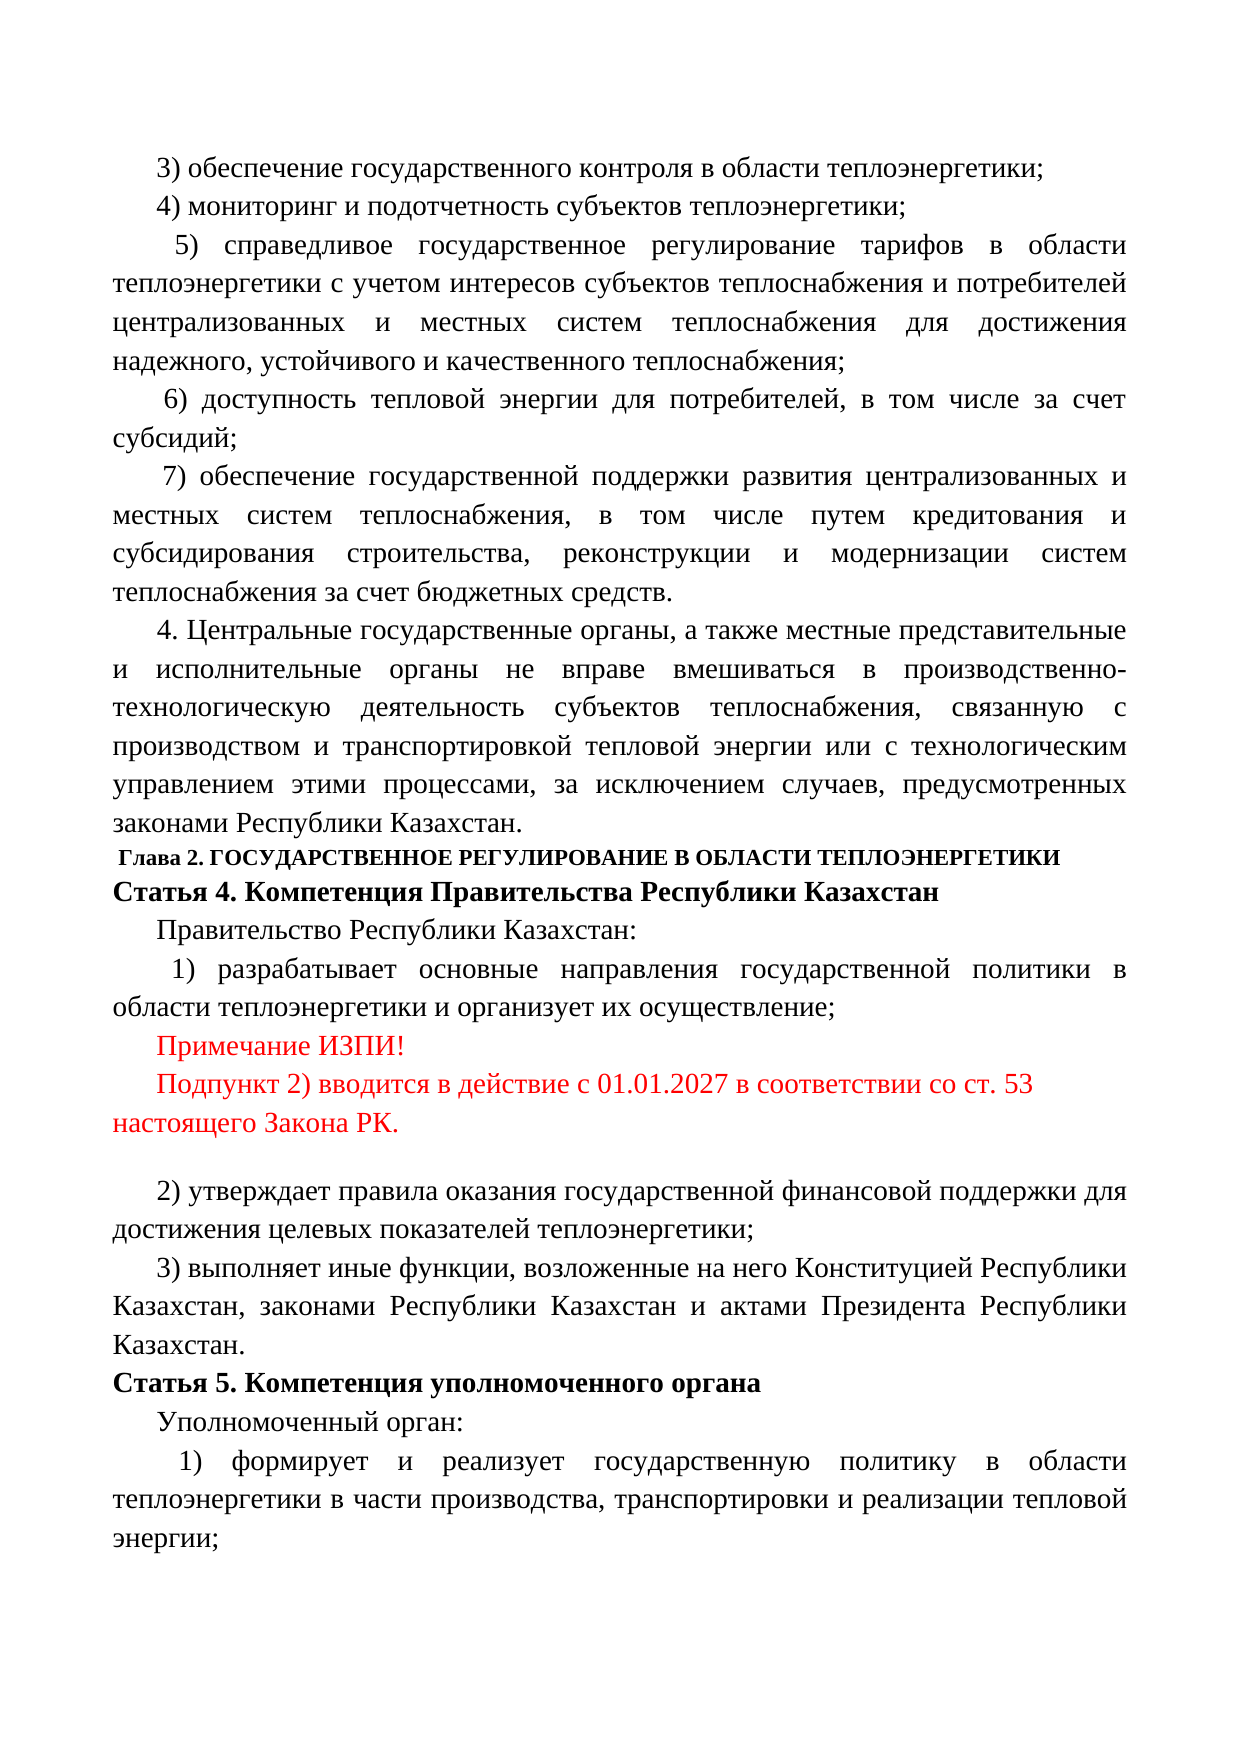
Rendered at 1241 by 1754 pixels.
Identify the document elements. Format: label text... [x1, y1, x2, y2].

text Статья 5. Компетенция уполномоченного органа [112, 1366, 1128, 1399]
text Примечание ИЗПИ! Подпункт 2) вводится в действие с 01.01.2027 в соответствии со ст. 53 настоящего Закона РК. [112, 1028, 1128, 1169]
text 3) выполняет иные функции, возложенные на него Конституцией Республики Казахстан, законами Республики Казахстан и актами Президента Республики Казахстан. [112, 1250, 1128, 1361]
text Глава 2. ГОСУДАРСТВЕННОЕ РЕГУЛИРОВАНИЕ В ОБЛАСТИ ТЕПЛОЭНЕРГЕТИКИ [112, 844, 1128, 870]
text 5) справедливое государственное регулирование тарифов в области теплоэнергетики с учетом интересов субъектов теплоснабжения и потребителей централизованных и местных систем теплоснабжения для достижения надежного, устойчивого и качественного теплоснабжения; [112, 227, 1128, 376]
text Правительство Республики Казахстан: [112, 912, 1128, 946]
text 6) доступность тепловой энергии для потребителей, в том числе за счет субсидий; [112, 381, 1128, 453]
text 3) обеспечение государственного контроля в области теплоэнергетики; [112, 150, 1128, 183]
text Статья 4. Компетенция Правительства Республики Казахстан [112, 874, 1128, 907]
text 7) обеспечение государственной поддержки развития централизованных и местных систем теплоснабжения, в том числе путем кредитования и субсидирования строительства, реконструкции и модернизации систем теплоснабжения за счет бюджетных средств. [112, 458, 1128, 607]
text Уполномоченный орган: [112, 1404, 1128, 1438]
text 4) мониторинг и подотчетность субъектов теплоэнергетики; [112, 188, 1128, 222]
text 4. Центральные государственные органы, а также местные представительные и исполнительные органы не вправе вмешиваться в производственно-технологическую деятельность субъектов теплоснабжения, связанную с производством и транспортировкой тепловой энергии или с технологическим управлением этими процессами, за исключением случаев, предусмотренных законами Республики Казахстан. [112, 612, 1128, 839]
text 2) утверждает правила оказания государственной финансовой поддержки для достижения целевых показателей теплоэнергетики; [112, 1173, 1128, 1245]
text 1) разрабатывает основные направления государственной политики в области теплоэнергетики и организует их осуществление; [112, 951, 1128, 1023]
text 1) формирует и реализует государственную политику в области теплоэнергетики в части производства, транспортировки и реализации тепловой энергии; [112, 1443, 1128, 1553]
